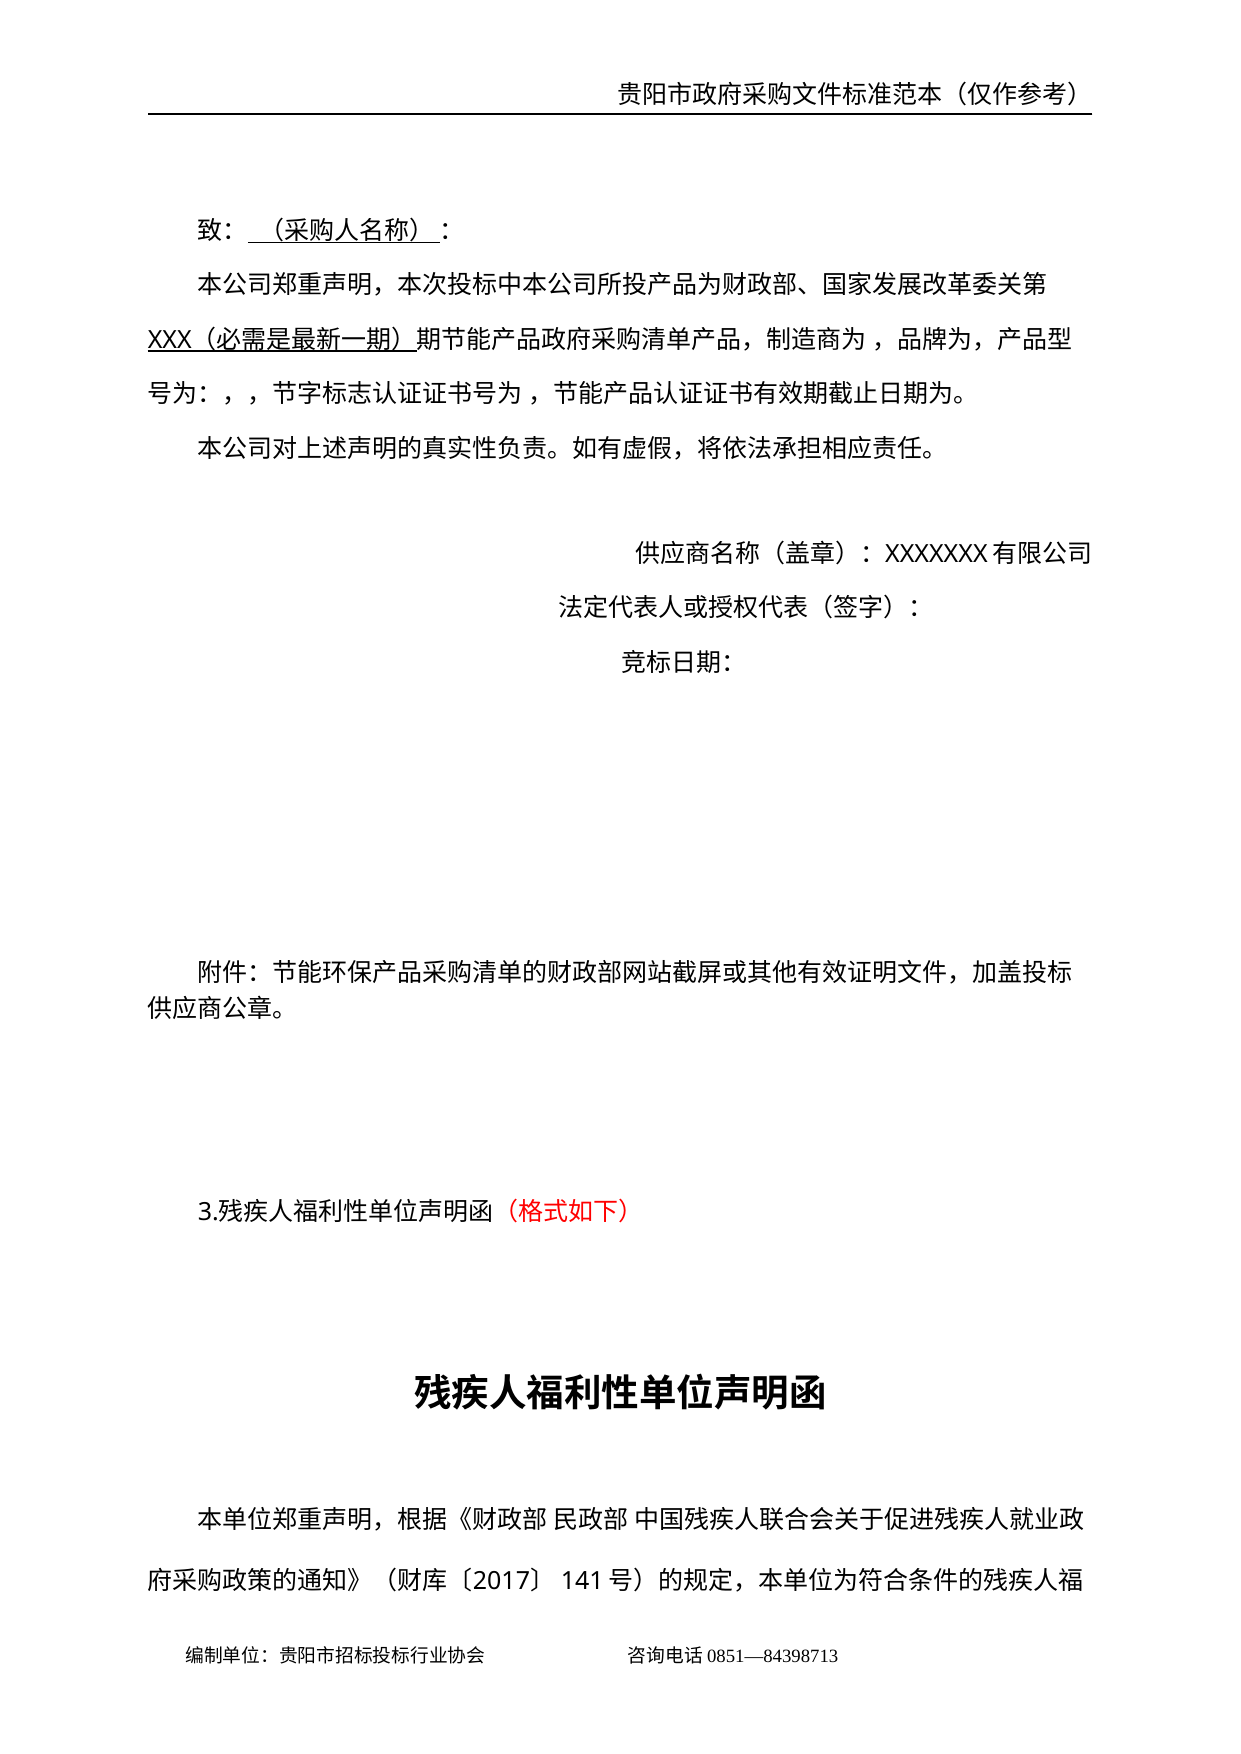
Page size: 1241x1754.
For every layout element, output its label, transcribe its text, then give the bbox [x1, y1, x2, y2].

text 致： （采购人名称） ： [148, 211, 1092, 247]
text 供应商名称（盖章）：XXXXXXX有限公司 [148, 533, 1092, 570]
text 本公司郑重声明，本次投标中本公司所投产品为财政部、国家发展改革委关第XXX（必需是最新一期）期节能产品政府采购清单产品，制造商为 ，品牌为，产品型号为：，，节字标志认证证书号为 ，节能产品认证证书有效期截止日期为。 [148, 265, 1092, 410]
text 法定代表人或授权代表（签字）： [148, 588, 1092, 624]
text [148, 1479, 1092, 1602]
text 残疾人福利性单位声明函 [148, 1357, 1092, 1418]
text 附件：节能环保产品采购清单的财政部网站截屏或其他有效证明文件，加盖投标供应商公章。 [148, 952, 1092, 1024]
text 3.残疾人福利性单位声明函（格式如下） [148, 1191, 1092, 1228]
text 本公司对上述声明的真实性负责。如有虚假，将依法承担相应责任。 [148, 428, 1092, 464]
text 竞标日期： [148, 642, 1092, 678]
